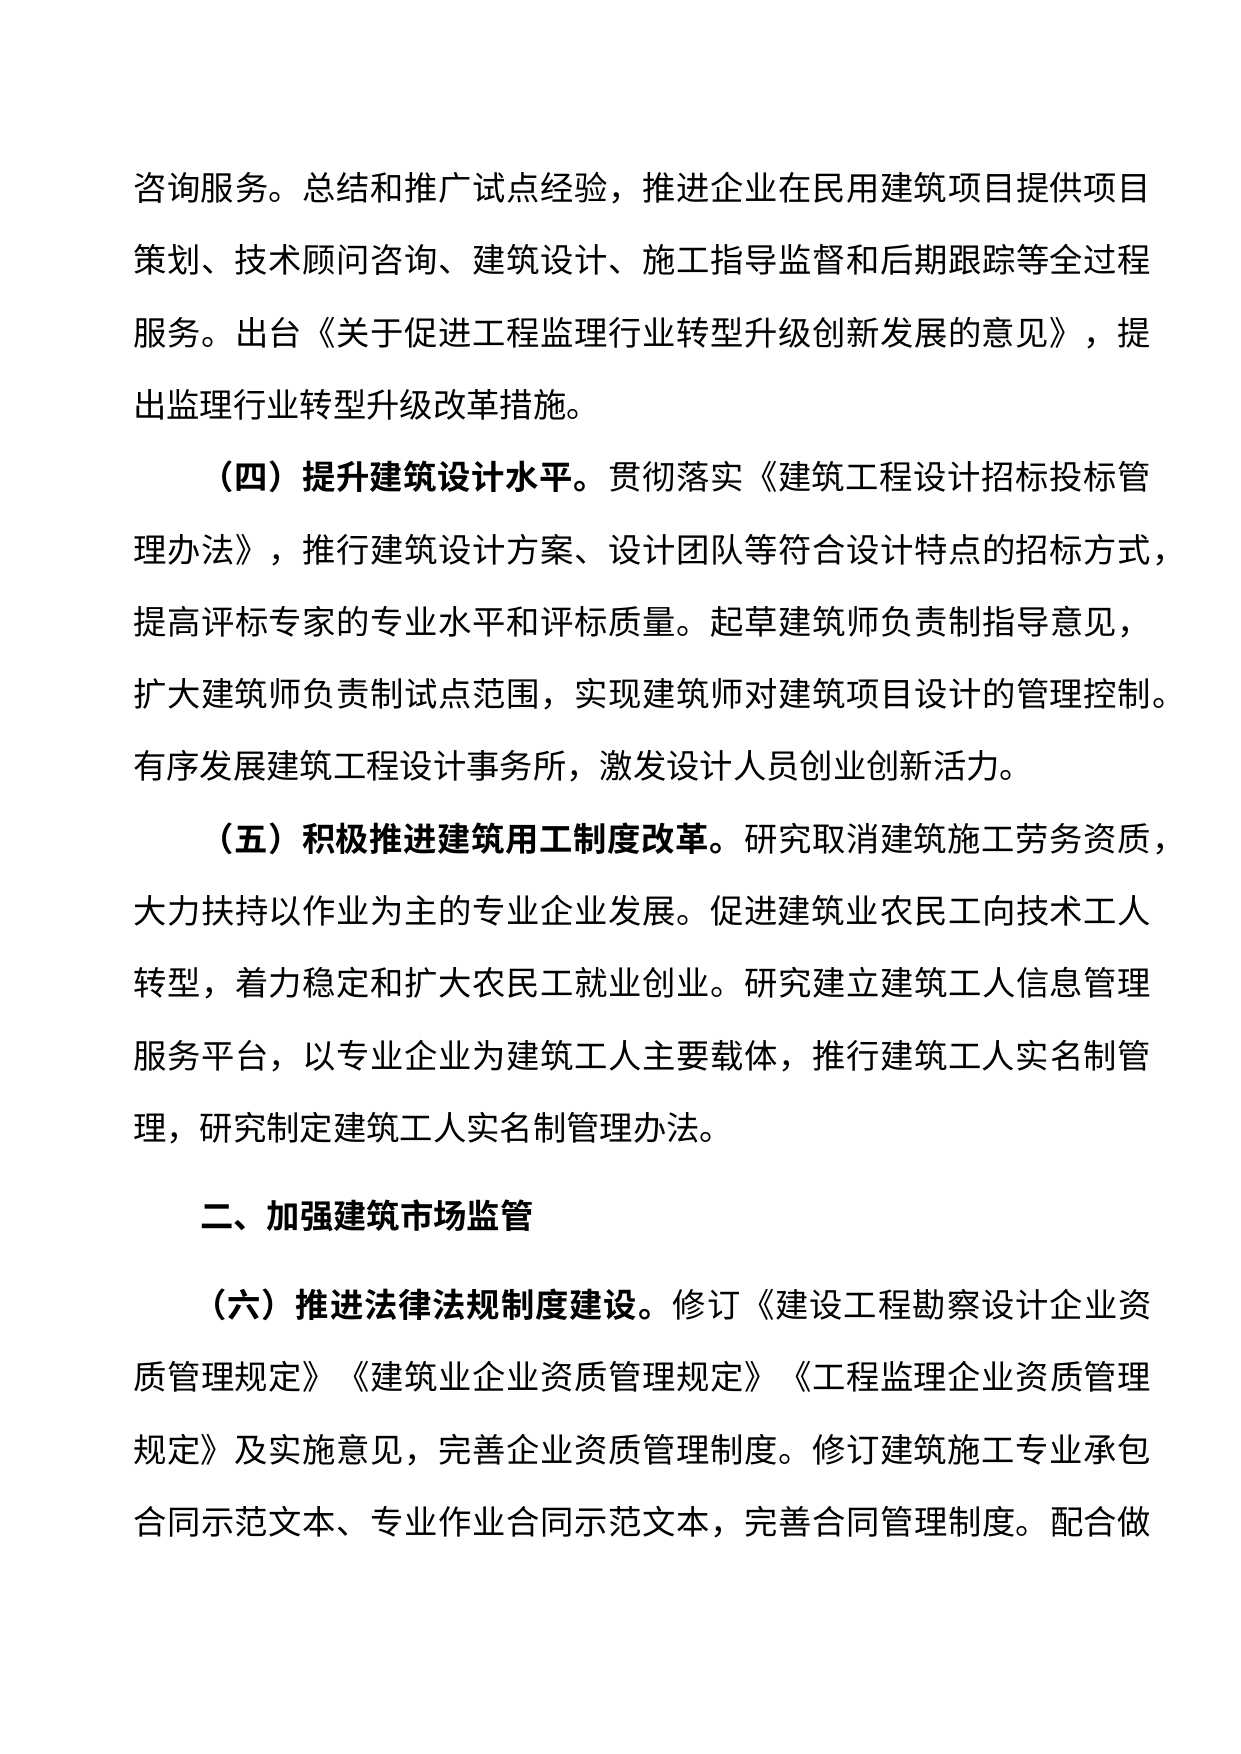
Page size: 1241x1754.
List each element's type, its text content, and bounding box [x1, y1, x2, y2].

text （四）提升建筑设计水平。贯彻落实《建筑工程设计招标投标管理办法》，推行建筑设计方案、设计团队等符合设计特点的招标方式，提高评标专家的专业水平和评标质量。起草建筑师负责制指导意见，扩大建筑师负责制试点范围，实现建筑师对建筑项目设计的管理控制。有序发展建筑工程设计事务所，激发设计人员创业创新活力。 [133, 451, 1152, 788]
text （五）积极推进建筑用工制度改革。研究取消建筑施工劳务资质，大力扶持以作业为主的专业企业发展。促进建筑业农民工向技术工人转型，着力稳定和扩大农民工就业创业。研究建立建筑工人信息管理服务平台，以专业企业为建筑工人主要载体，推行建筑工人实名制管理，研究制定建筑工人实名制管理办法。 [133, 813, 1152, 1150]
list 加强建筑市场监管 [133, 1190, 1152, 1238]
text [133, 162, 1152, 427]
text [133, 1279, 1152, 1544]
